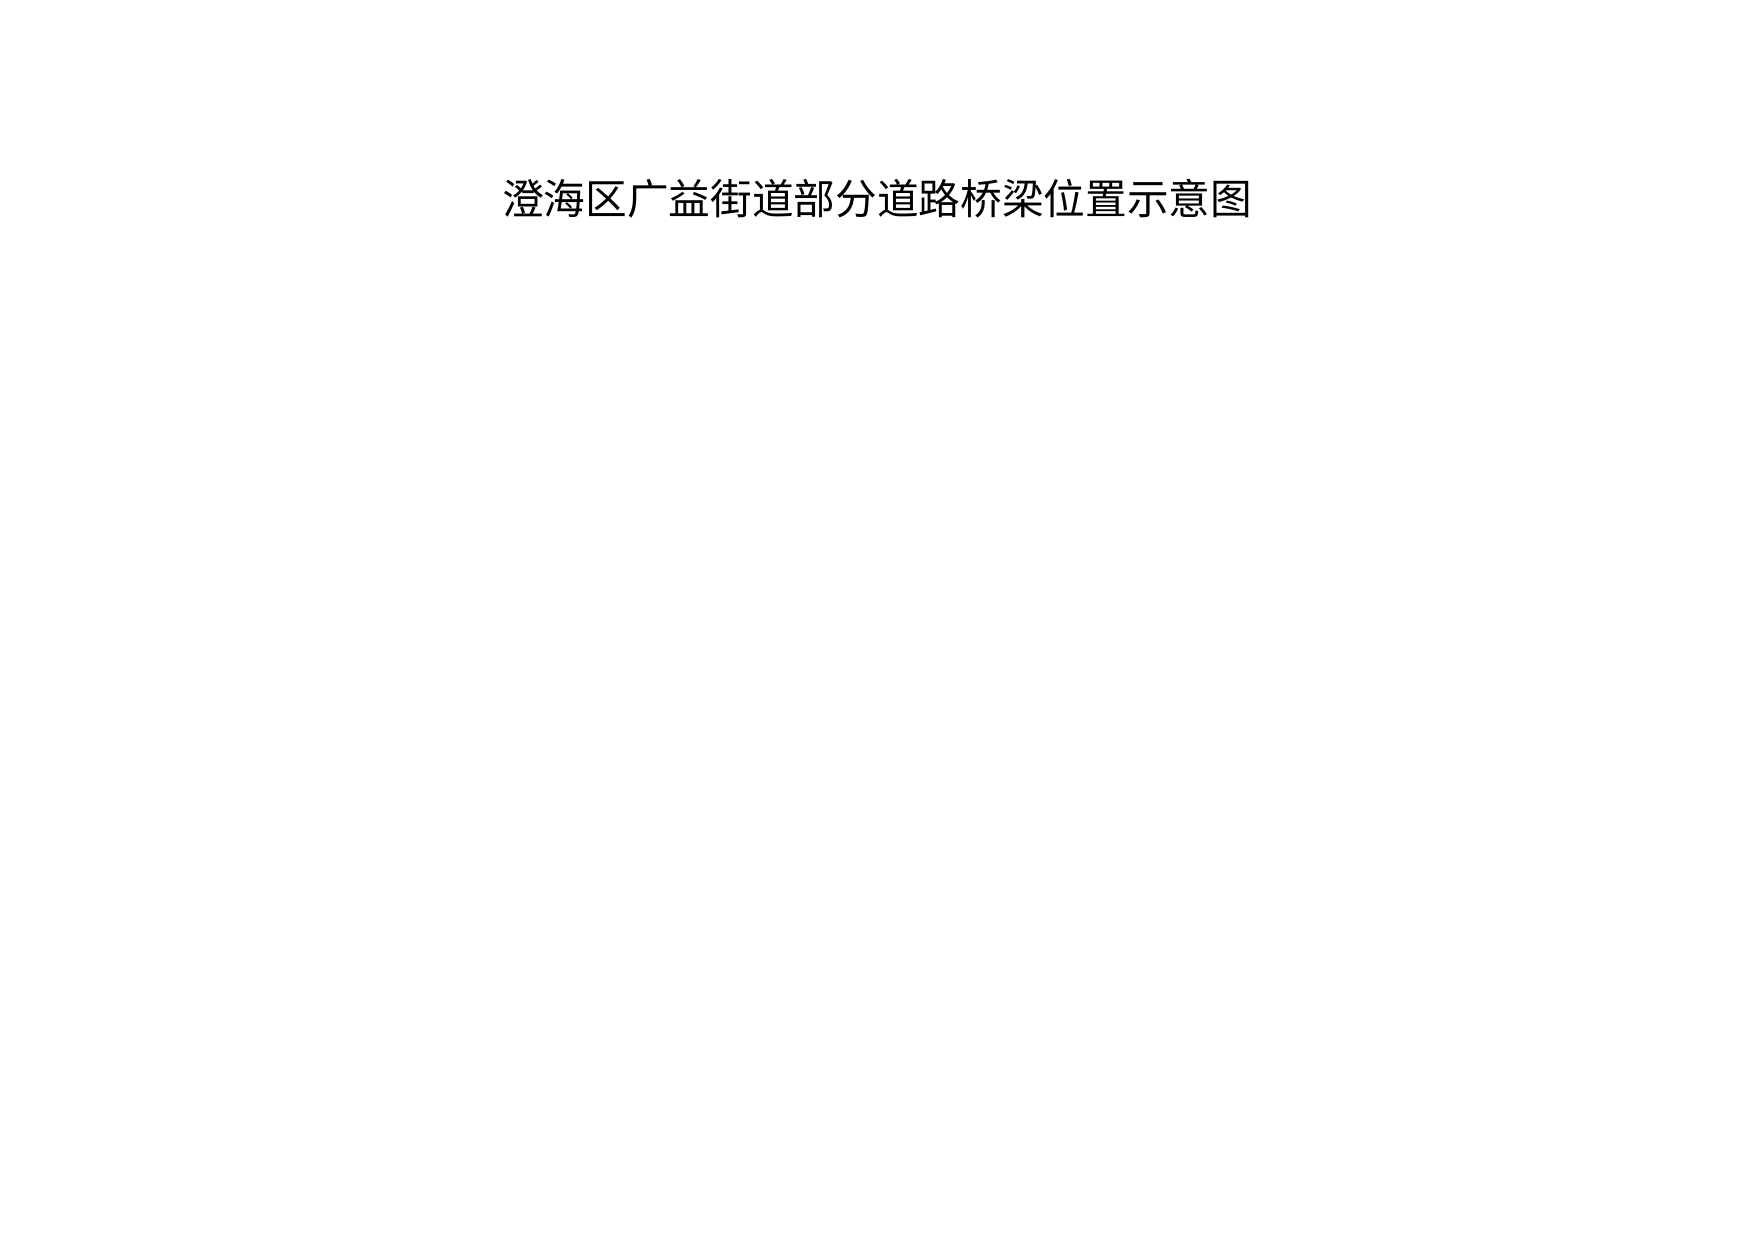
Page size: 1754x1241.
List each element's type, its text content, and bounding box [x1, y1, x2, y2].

text 澄海区广益街道部分道路桥梁位置示意图 [118, 163, 1636, 228]
